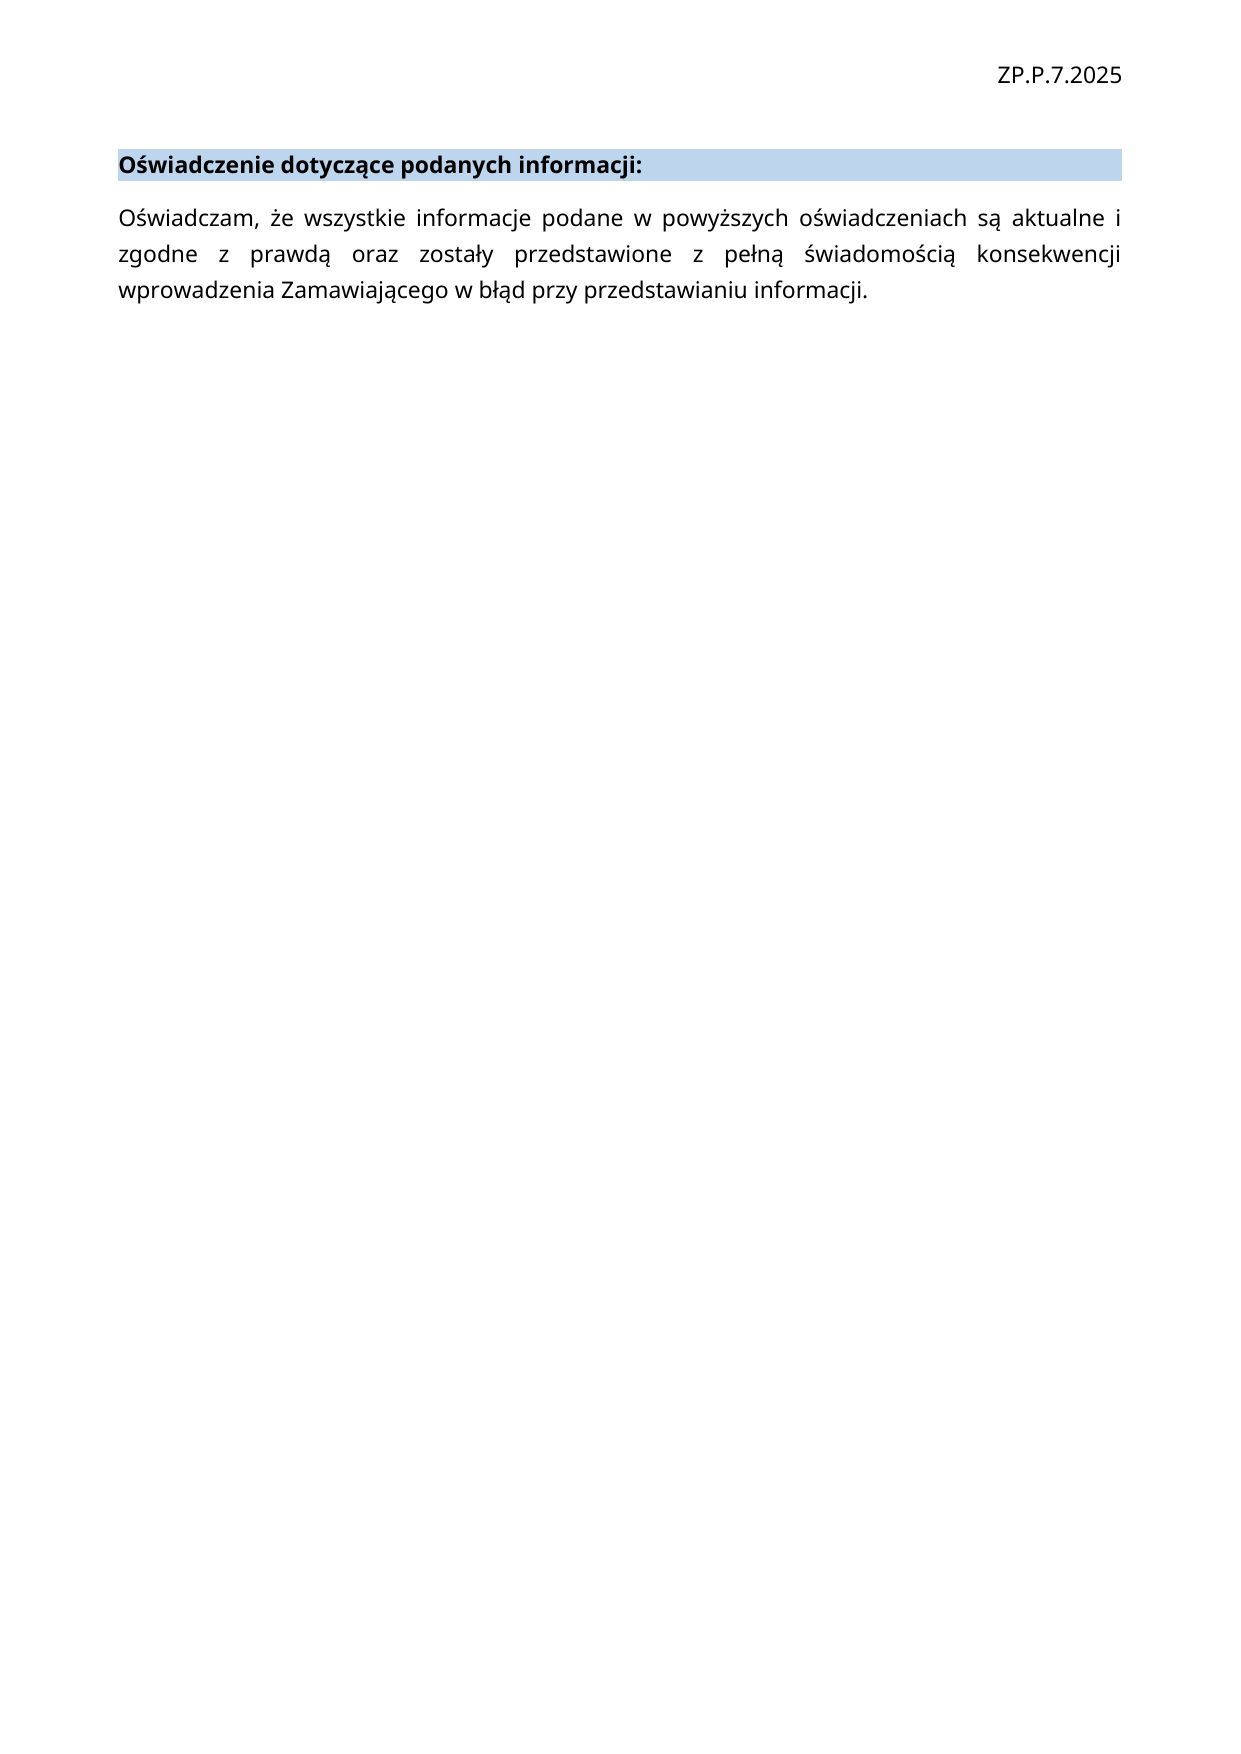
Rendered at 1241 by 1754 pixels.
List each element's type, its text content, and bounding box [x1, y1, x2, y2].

text Oświadczam, że wszystkie informacje podane w powyższych oświadczeniach są aktualne i zgodne z prawdą oraz zostały przedstawione z pełną świadomością konsekwencji wprowadzenia Zamawiającego w błąd przy przedstawianiu informacji. [118, 202, 1122, 305]
text Oświadczenie dotyczące podanych informacji: [118, 149, 1122, 181]
